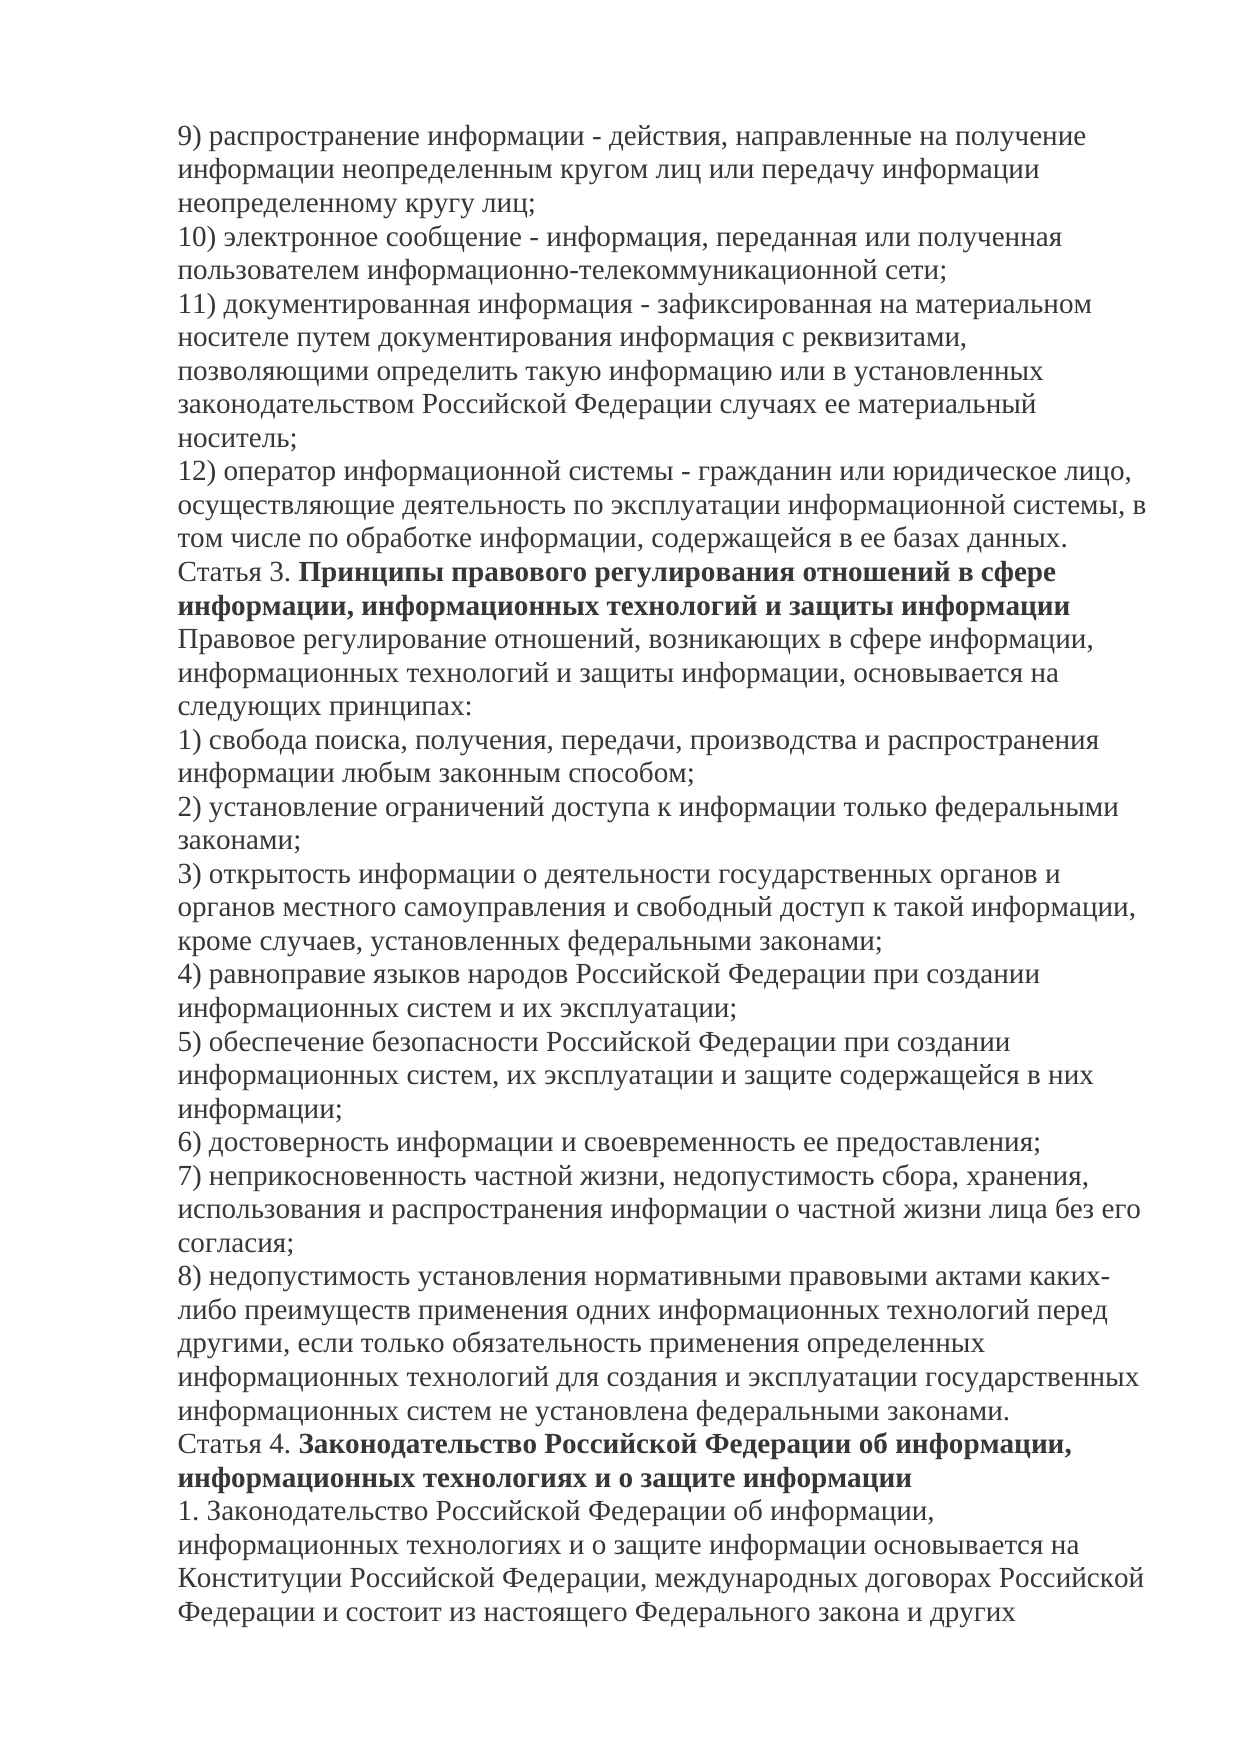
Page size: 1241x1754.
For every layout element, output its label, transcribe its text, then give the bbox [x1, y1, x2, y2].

text Правовое регулирование отношений, возникающих в сфере информации, информационных технологий и защиты информации, основывается на следующих принципах: [177, 621, 1152, 722]
text 4) равноправие языков народов Российской Федерации при создании информационных систем и их эксплуатации; [177, 957, 1152, 1024]
text 7) неприкосновенность частной жизни, недопустимость сбора, хранения, использования и распространения информации о частной жизни лица без его согласия; [177, 1158, 1152, 1258]
text 11) документированная информация - зафиксированная на материальном носителе путем документирования информация с реквизитами, позволяющими определить такую информацию или в установленных законодательством Российской Федерации случаях ее материальный носитель; [177, 286, 1152, 453]
text 3) открытость информации о деятельности государственных органов и органов местного самоуправления и свободный доступ к такой информации, кроме случаев, установленных федеральными законами; [177, 856, 1152, 957]
text 6) достоверность информации и своевременность ее предоставления; [177, 1124, 1152, 1158]
text Статья 3. Принципы правового регулирования отношений в сфере информации, информационных технологий и защиты информации [177, 554, 1152, 621]
text 1) свобода поиска, получения, передачи, производства и распространения информации любым законным способом; [177, 722, 1152, 789]
text 12) оператор информационной системы - гражданин или юридическое лицо, осуществляющие деятельность по эксплуатации информационной системы, в том числе по обработке информации, содержащейся в ее базах данных. [177, 453, 1152, 554]
text 2) установление ограничений доступа к информации только федеральными законами; [177, 789, 1152, 856]
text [177, 1493, 1152, 1627]
text 9) распространение информации - действия, направленные на получение информации неопределенным кругом лиц или передачу информации неопределенному кругу лиц; [177, 118, 1152, 219]
text 5) обеспечение безопасности Российской Федерации при создании информационных систем, их эксплуатации и защите содержащейся в них информации; [177, 1024, 1152, 1124]
text 10) электронное сообщение - информация, переданная или полученная пользователем информационно-телекоммуникационной сети; [177, 219, 1152, 286]
text 8) недопустимость установления нормативными правовыми актами каких-либо преимуществ применения одних информационных технологий перед другими, если только обязательность применения определенных информационных технологий для создания и эксплуатации государственных информационных систем не установлена федеральными законами. [177, 1258, 1152, 1426]
text Статья 4. Законодательство Российской Федерации об информации, информационных технологиях и о защите информации [177, 1426, 1152, 1493]
